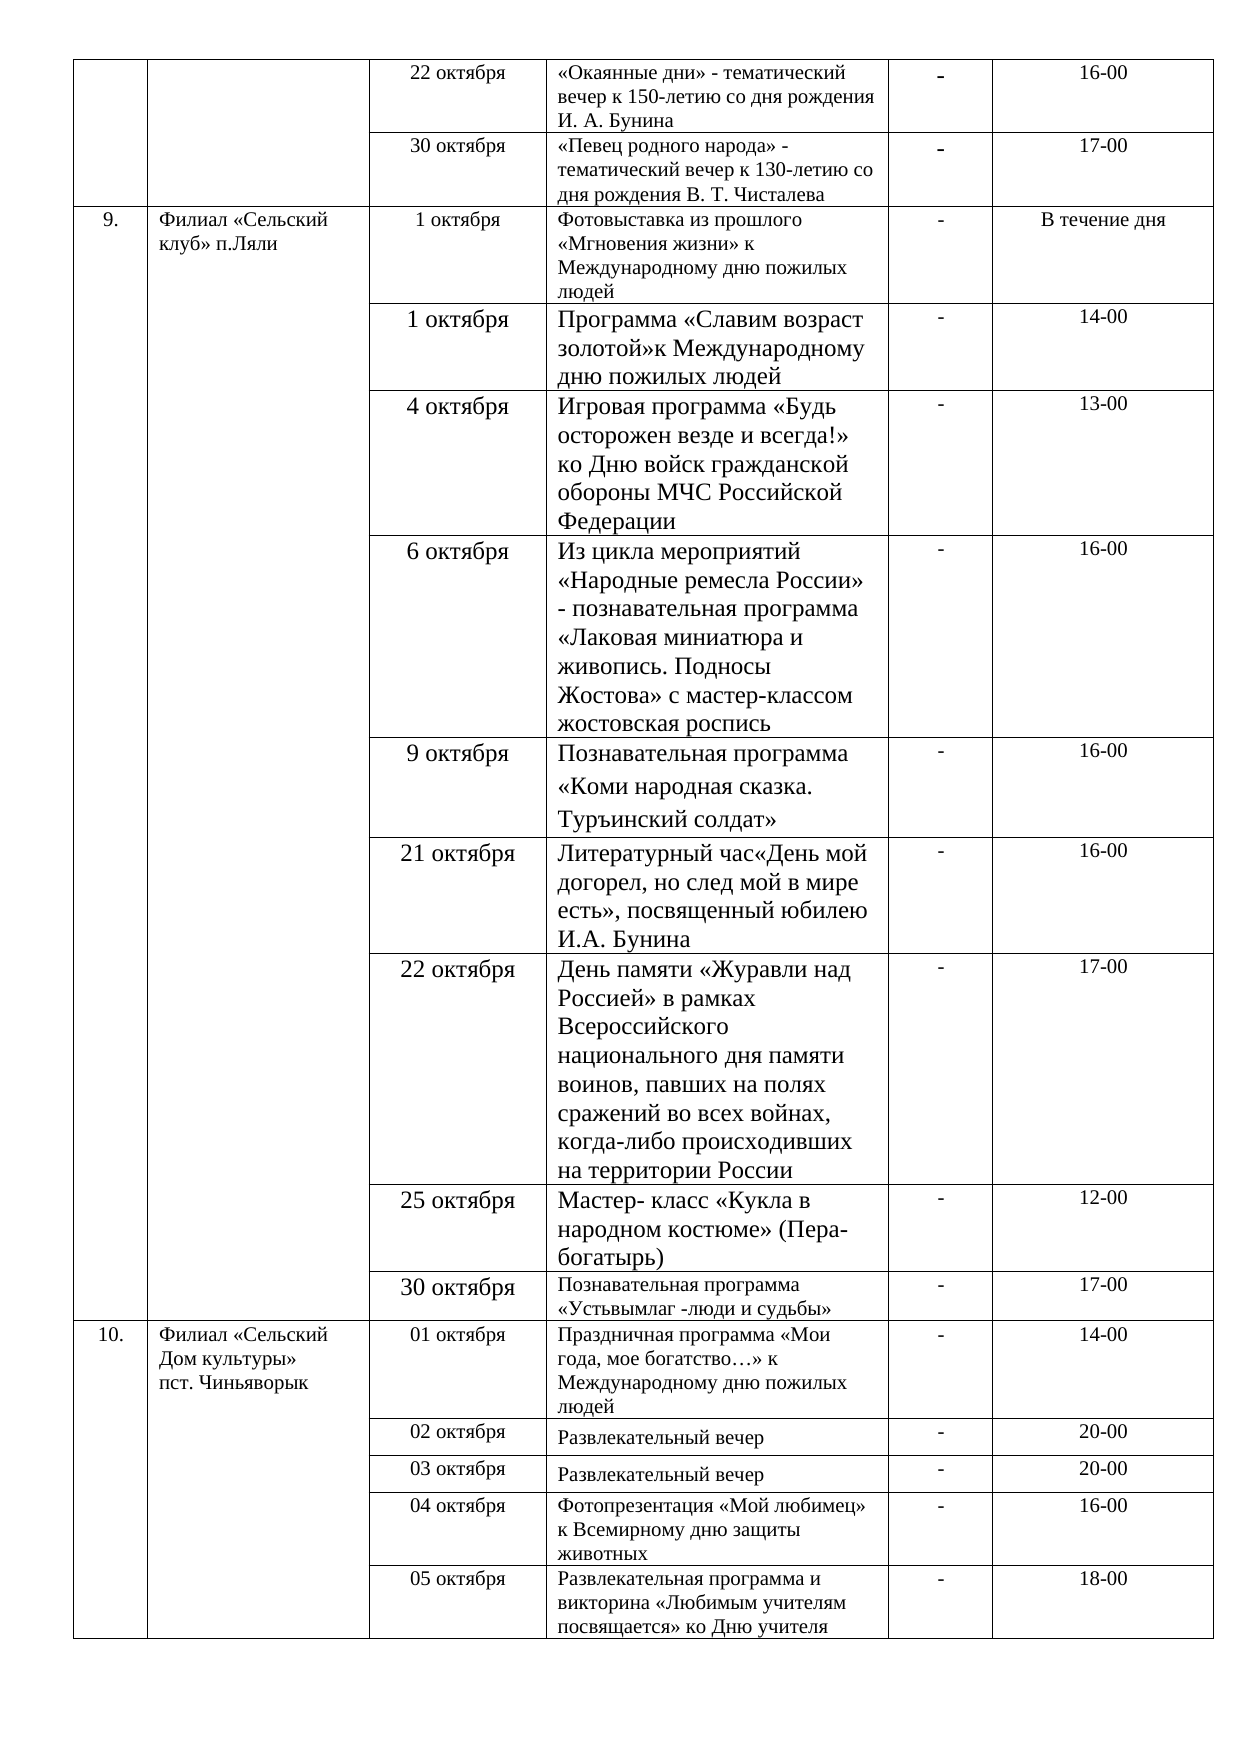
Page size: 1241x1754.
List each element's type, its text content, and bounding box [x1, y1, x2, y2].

table_cell 12-00 [993, 1185, 1213, 1271]
table_cell 9 октября [370, 738, 546, 837]
table_cell - [889, 391, 992, 535]
table_cell 02 октября [370, 1419, 546, 1455]
table_cell - [889, 738, 992, 837]
table_cell 01 октября [370, 1321, 546, 1418]
table_cell Фотовыставка из прошлого «Мгновения жизни» к Международному дню пожилых людей [547, 207, 888, 303]
table_cell - [889, 60, 992, 132]
table_cell Программа «Славим возраст золотой»к Международному дню пожилых людей [547, 304, 888, 390]
table_cell 16-00 [993, 60, 1213, 132]
table_cell Развлекательный вечер [547, 1456, 888, 1492]
table_cell «Окаянные дни» - тематический вечер к 150-летию со дня рождения И. А. Бунина [547, 60, 888, 132]
table_cell 16-00 [993, 738, 1213, 837]
table_cell 20-00 [993, 1456, 1213, 1492]
table_cell 04 октября [370, 1493, 546, 1565]
table_cell «Певец родного народа» - тематический вечер к 130-летию со дня рождения В. Т. Чисталева [547, 133, 888, 206]
table_cell - [889, 304, 992, 390]
table_cell 18-00 [993, 1566, 1213, 1638]
table_cell 14-00 [993, 1321, 1213, 1418]
table_cell 6 октября [370, 536, 546, 737]
table_cell - [889, 536, 992, 737]
table_cell 20-00 [993, 1419, 1213, 1455]
table_cell 1 октября [370, 207, 546, 303]
table_cell В течение дня [993, 207, 1213, 303]
table_cell 16-00 [993, 1493, 1213, 1565]
table_cell Развлекательная программа и викторина «Любимым учителям посвящается» ко Дню учителя [547, 1566, 888, 1638]
table_cell 03 октября [370, 1456, 546, 1492]
table_cell Мастер- класс «Кукла в народном костюме» (Пера-богатырь) [547, 1185, 888, 1271]
table_cell Познавательная программа «Устьвымлаг -люди и судьбы» [547, 1272, 888, 1320]
table_cell 22 октября [370, 954, 546, 1184]
table_cell 16-00 [993, 838, 1213, 953]
table_cell Филиал «Сельский Дом культуры» пст. Чиньяворык [148, 1321, 369, 1638]
table_cell - [889, 1185, 992, 1271]
table_cell - [889, 954, 992, 1184]
table_cell Филиал «Сельский клуб» п.Ляли [148, 207, 369, 1320]
table_cell 25 октября [370, 1185, 546, 1271]
table_cell - [889, 838, 992, 953]
table_cell Развлекательный вечер [547, 1419, 888, 1455]
table_cell 14-00 [993, 304, 1213, 390]
table_cell 17-00 [993, 954, 1213, 1184]
table_cell 22 октября [370, 60, 546, 132]
table_cell 30 октября [370, 133, 546, 206]
table_cell 13-00 [993, 391, 1213, 535]
table_cell 17-00 [993, 133, 1213, 206]
table_cell Познавательная программа «Коми народная сказка. Туръинский солдат» [547, 738, 888, 837]
table_cell - [889, 1419, 992, 1455]
table_cell - [889, 1566, 992, 1638]
table_cell Праздничная программа «Мои года, мое богатство…» к Международному дню пожилых людей [547, 1321, 888, 1418]
table_cell 10. [74, 1321, 147, 1638]
table_cell - [889, 1456, 992, 1492]
table_cell Фотопрезентация «Мой любимец» к Всемирному дню защиты животных [547, 1493, 888, 1565]
table_cell 30 октября [370, 1272, 546, 1320]
table_cell - [889, 1321, 992, 1418]
table_cell Игровая программа «Будь осторожен везде и всегда!» ко Дню войск гражданской обороны МЧС Российской Федерации [547, 391, 888, 535]
table_cell 1 октября [370, 304, 546, 390]
table_cell 21 октября [370, 838, 546, 953]
table_cell День памяти «Журавли над Россией» в рамках Всероссийского национального дня памяти воинов, павших на полях сражений во всех войнах, когда-либо происходивших на территории России [547, 954, 888, 1184]
table_cell 16-00 [993, 536, 1213, 737]
table_cell Из цикла мероприятий «Народные ремесла России» - познавательная программа «Лаковая миниатюра и живопись. Подносы Жостова» с мастер-классом жостовская роспись [547, 536, 888, 737]
table_cell 17-00 [993, 1272, 1213, 1320]
table_cell 4 октября [370, 391, 546, 535]
table_cell 05 октября [370, 1566, 546, 1638]
table_cell - [889, 1272, 992, 1320]
table_cell - [889, 133, 992, 206]
table_cell - [889, 207, 992, 303]
table_cell Литературный час«День мой догорел, но след мой в мире есть», посвященный юбилею И.А. Бунина [547, 838, 888, 953]
table_cell - [889, 1493, 992, 1565]
table_cell 9. [74, 207, 147, 1320]
